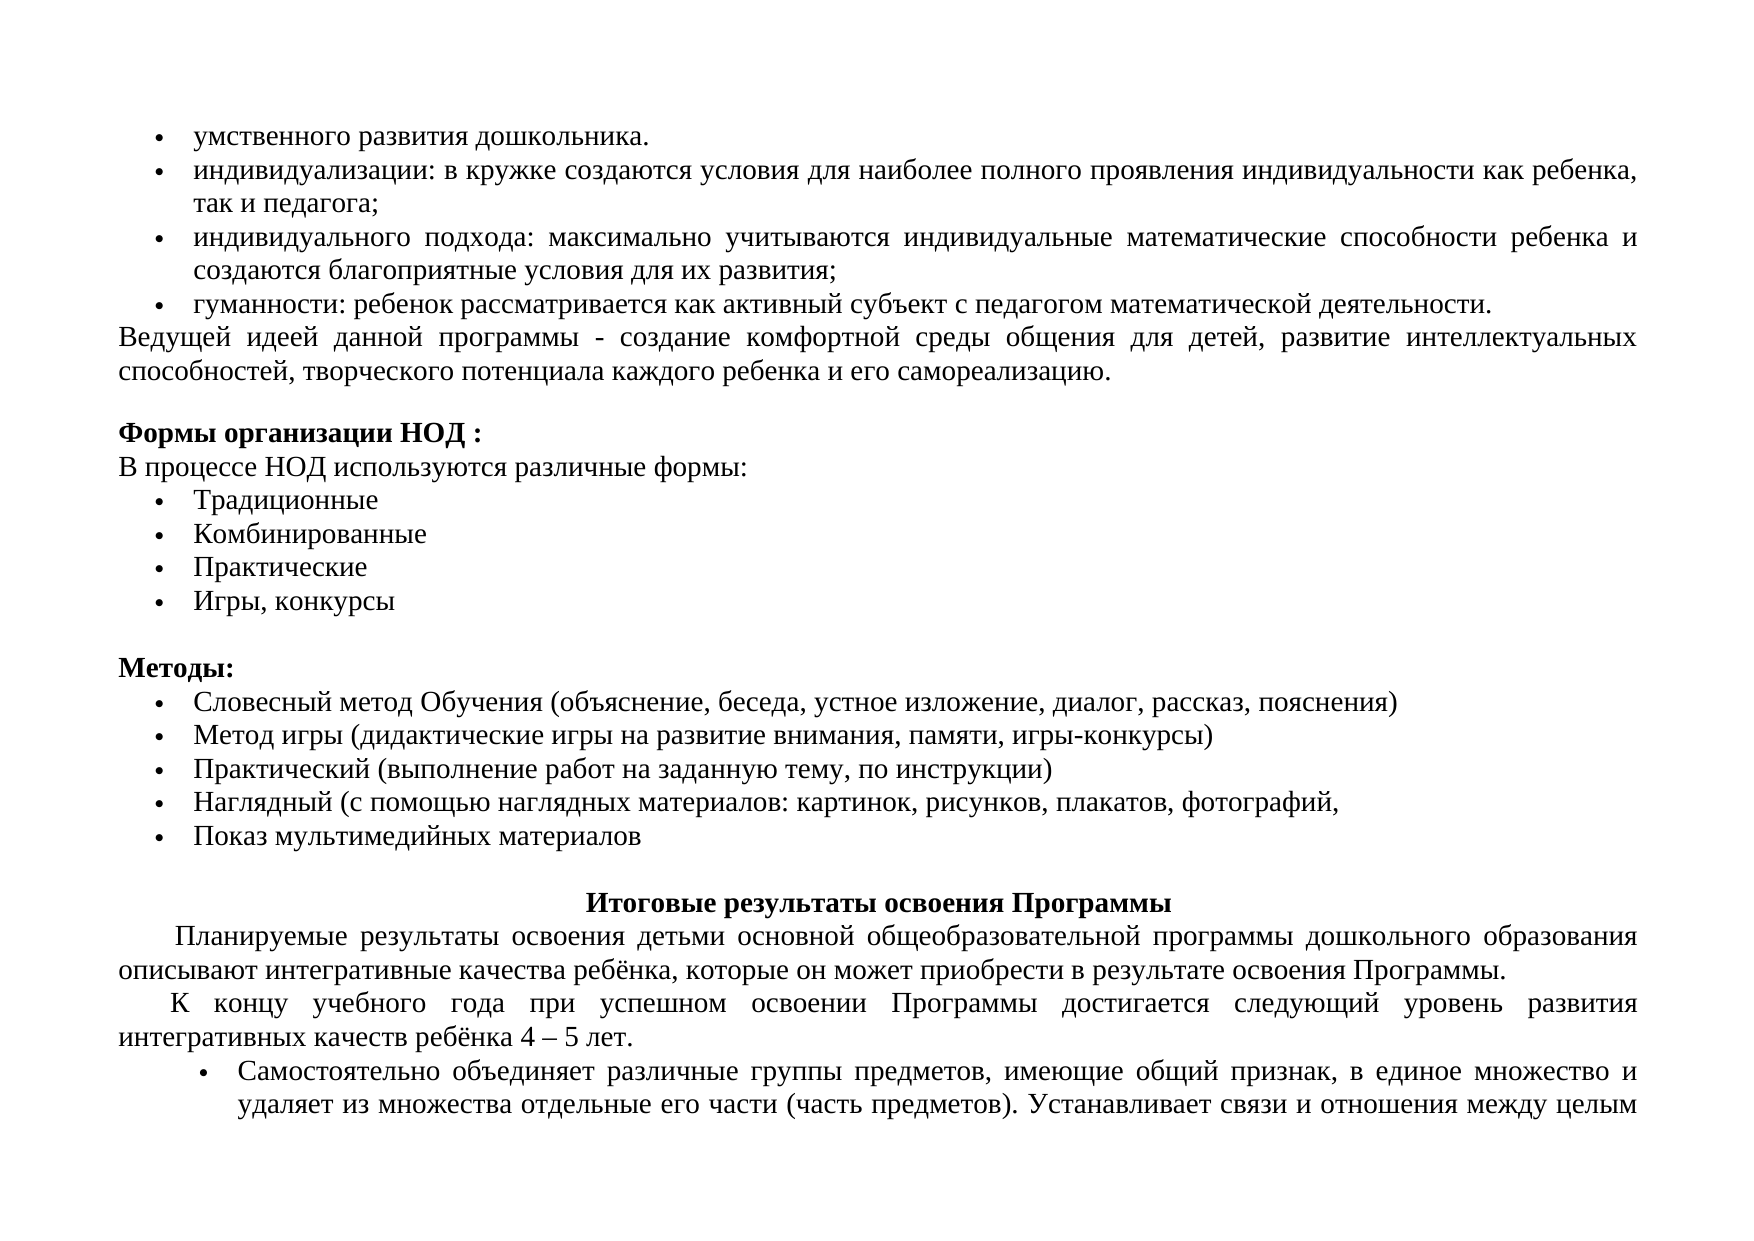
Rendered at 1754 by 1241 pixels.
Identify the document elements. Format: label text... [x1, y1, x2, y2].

list индивидуализации: в кружке создаются условия для наиболее полного проявления индивидуальности как ребенка, так и педагога; [156, 152, 1639, 219]
text Итоговые результаты освоения Программы [118, 885, 1639, 918]
list Практический (выполнение работ на заданную тему, по инструкции) [156, 751, 1639, 784]
list Традиционные [156, 482, 1639, 516]
list Словесный метод Обучения (объяснение, беседа, устное изложение, диалог, рассказ, пояснения) [156, 684, 1639, 717]
list Метод игры (дидактические игры на развитие внимания, памяти, игры-конкурсы) [156, 717, 1639, 751]
list Практические [156, 549, 1639, 583]
text В процессе НОД используются различные формы: [118, 449, 1639, 482]
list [200, 1053, 1639, 1120]
list гуманности: ребенок рассматривается как активный субъект с педагогом математической деятельности. [156, 286, 1639, 319]
text К концу учебного года при успешном освоении Программы достигается следующий уровень развития интегративных качеств ребёнка 4 – 5 лет. [118, 986, 1639, 1053]
list Показ мультимедийных материалов [156, 818, 1639, 851]
list индивидуального подхода: максимально учитываются индивидуальные математические способности ребенка и создаются благоприятные условия для их развития; [156, 219, 1639, 286]
text Планируемые результаты освоения детьми основной общеобразовательной программы дошкольного образования описывают интегративные качества ребёнка, которые он может приобрести в результате освоения Программы. [118, 918, 1639, 986]
text Ведущей идеей данной программы - создание комфортной среды общения для детей, развитие интеллектуальных способностей, творческого потенциала каждого ребенка и его самореализацию. [118, 319, 1639, 387]
list Комбинированные [156, 516, 1639, 549]
text Методы: [118, 650, 1639, 684]
list Игры, конкурсы [156, 583, 1639, 617]
list Наглядный (с помощью наглядных материалов: картинок, рисунков, плакатов, фотографий, [156, 784, 1639, 818]
text Формы организации НОД : [118, 415, 1639, 449]
list умственного развития дошкольника. [156, 118, 1639, 152]
